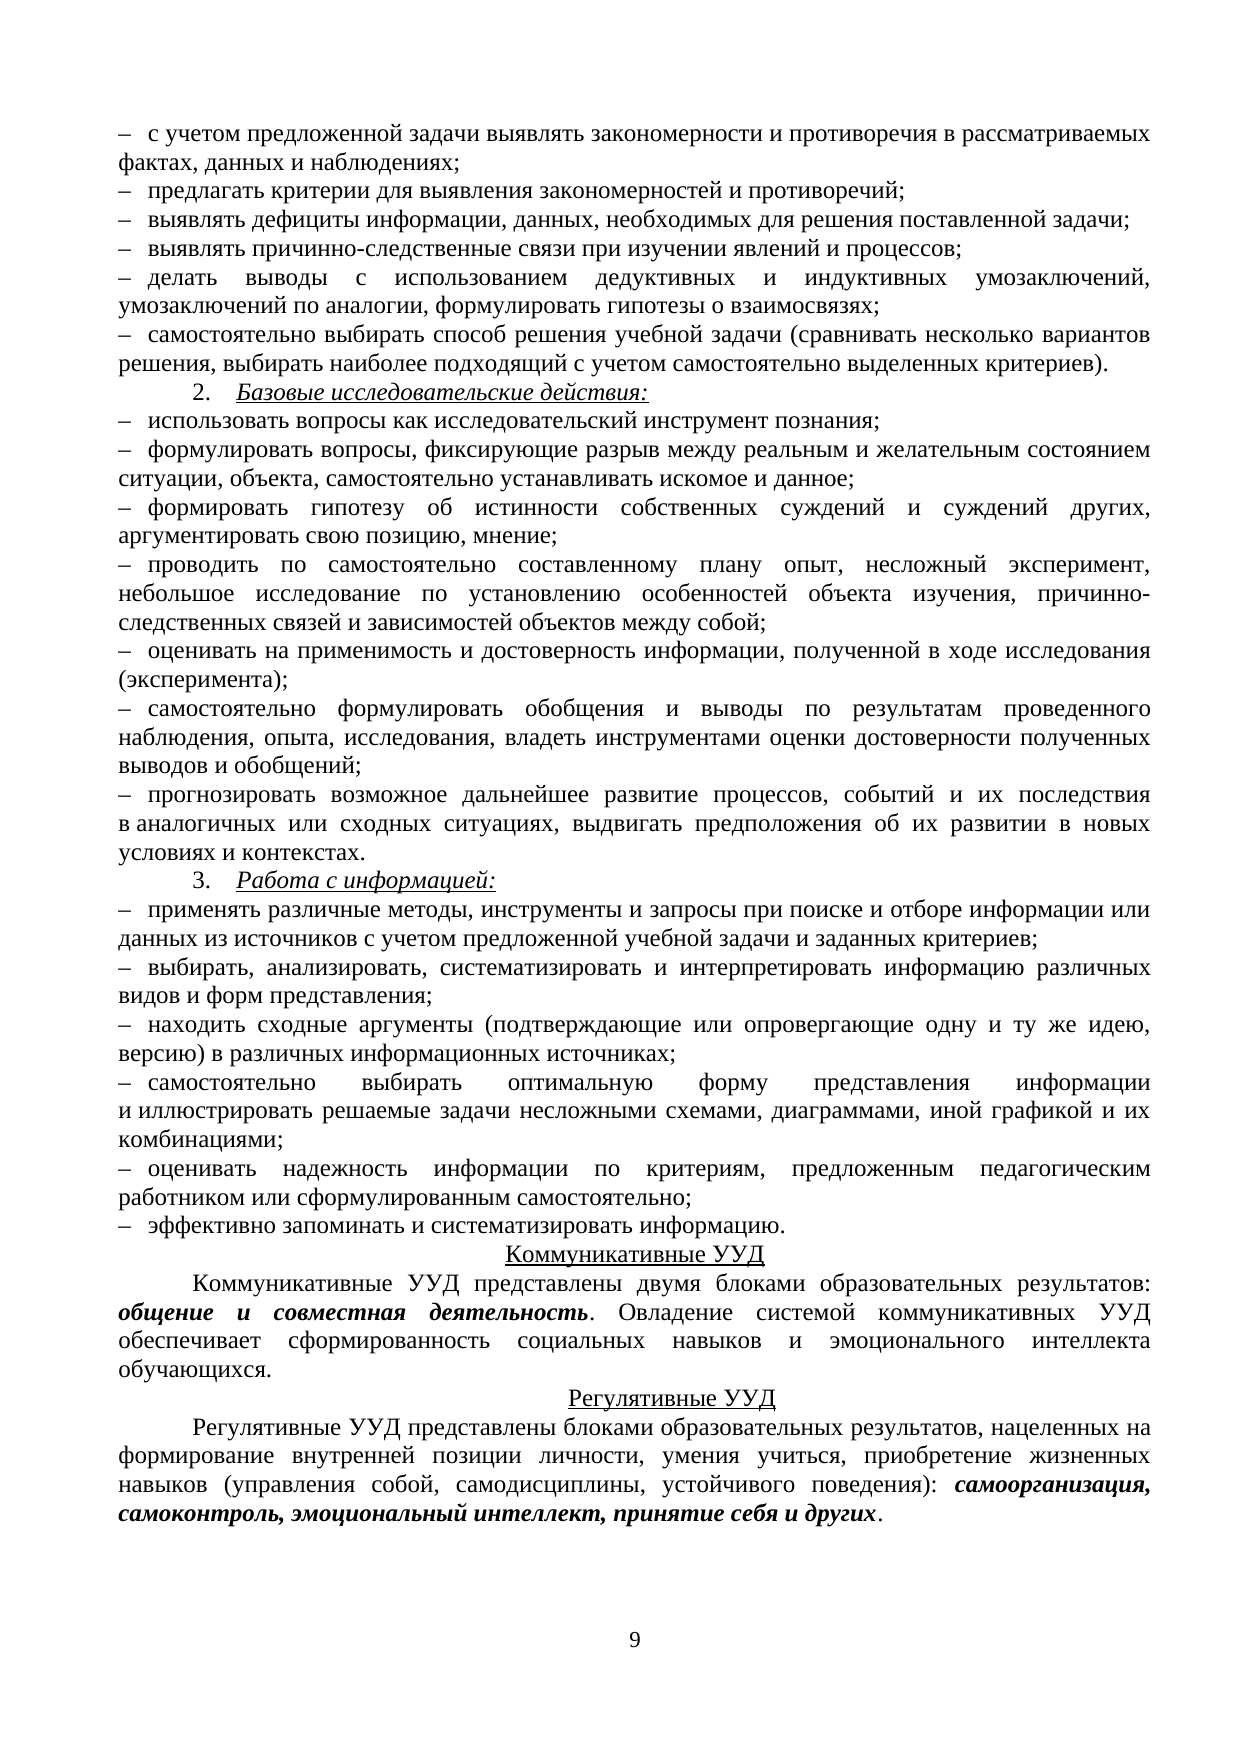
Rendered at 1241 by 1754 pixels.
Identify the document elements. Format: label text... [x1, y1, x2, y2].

list Работа с информацией: [118, 866, 1152, 894]
list эффективно запоминать и систематизировать информацию. [118, 1211, 1152, 1239]
list выбирать, анализировать, систематизировать и интерпретировать информацию различных видов и форм представления; [118, 952, 1152, 1009]
text Регулятивные УУД [118, 1383, 1152, 1412]
list делать выводы с использованием дедуктивных и индуктивных умозаключений, умозаключений по аналогии, формулировать гипотезы о взаимосвязях; [118, 262, 1152, 319]
list выявлять дефициты информации, данных, необходимых для решения поставленной задачи; [118, 204, 1152, 233]
list предлагать критерии для выявления закономерностей и противоречий; [118, 176, 1152, 204]
list самостоятельно выбирать способ решения учебной задачи (сравнивать несколько вариантов решения, выбирать наиболее подходящий с учетом самостоятельно выделенных критериев). [118, 319, 1152, 377]
list формировать гипотезу об истинности собственных суждений и суждений других, аргументировать свою позицию, мнение; [118, 492, 1152, 549]
list проводить по самостоятельно составленному плану опыт, несложный эксперимент, небольшое исследование по установлению особенностей объекта изучения, причинно-следственных связей и зависимостей объектов между собой; [118, 549, 1152, 636]
list использовать вопросы как исследовательский инструмент познания; [118, 406, 1152, 434]
list применять различные методы, инструменты и запросы при поиске и отборе информации или данных из источников с учетом предложенной учебной задачи и заданных критериев; [118, 894, 1152, 952]
list с учетом предложенной задачи выявлять закономерности и противоречия в рассматриваемых фактах, данных и наблюдениях; [118, 118, 1152, 176]
list самостоятельно формулировать обобщения и выводы по результатам проведенного наблюдения, опыта, исследования, владеть инструментами оценки достоверности полученных выводов и обобщений; [118, 693, 1152, 779]
list формулировать вопросы, фиксирующие разрыв между реальным и желательным состоянием ситуации, объекта, самостоятельно устанавливать искомое и данное; [118, 434, 1152, 492]
text Регулятивные УУД представлены блоками образовательных результатов, нацеленных на формирование внутренней позиции личности, умения учиться, приобретение жизненных навыков (управления собой, самодисциплины, устойчивого поведения): самоорганизация, самоконтроль, эмоциональный интеллект, принятие себя и других. [118, 1412, 1152, 1527]
list оценивать на применимость и достоверность информации, полученной в ходе исследования (эксперимента); [118, 636, 1152, 693]
list оценивать надежность информации по критериям, предложенным педагогическим работником или сформулированным самостоятельно; [118, 1153, 1152, 1211]
list выявлять причинно-следственные связи при изучении явлений и процессов; [118, 233, 1152, 262]
list находить сходные аргументы (подтверждающие или опровергающие одну и ту же идею, версию) в различных информационных источниках; [118, 1009, 1152, 1067]
list Базовые исследовательские действия: [118, 377, 1152, 406]
list самостоятельно выбирать оптимальную форму представления информации и иллюстрировать решаемые задачи несложными схемами, диаграммами, иной графикой и их комбинациями; [118, 1067, 1152, 1153]
text Коммуникативные УУД представлены двумя блоками образовательных результатов: общение и совместная деятельность. Овладение системой коммуникативных УУД обеспечивает сформированность социальных навыков и эмоционального интеллекта обучающихся. [118, 1268, 1152, 1383]
list прогнозировать возможное дальнейшее развитие процессов, событий и их последствия в аналогичных или сходных ситуациях, выдвигать предположения об их развитии в новых условиях и контекстах. [118, 779, 1152, 866]
text Коммуникативные УУД [118, 1239, 1152, 1268]
